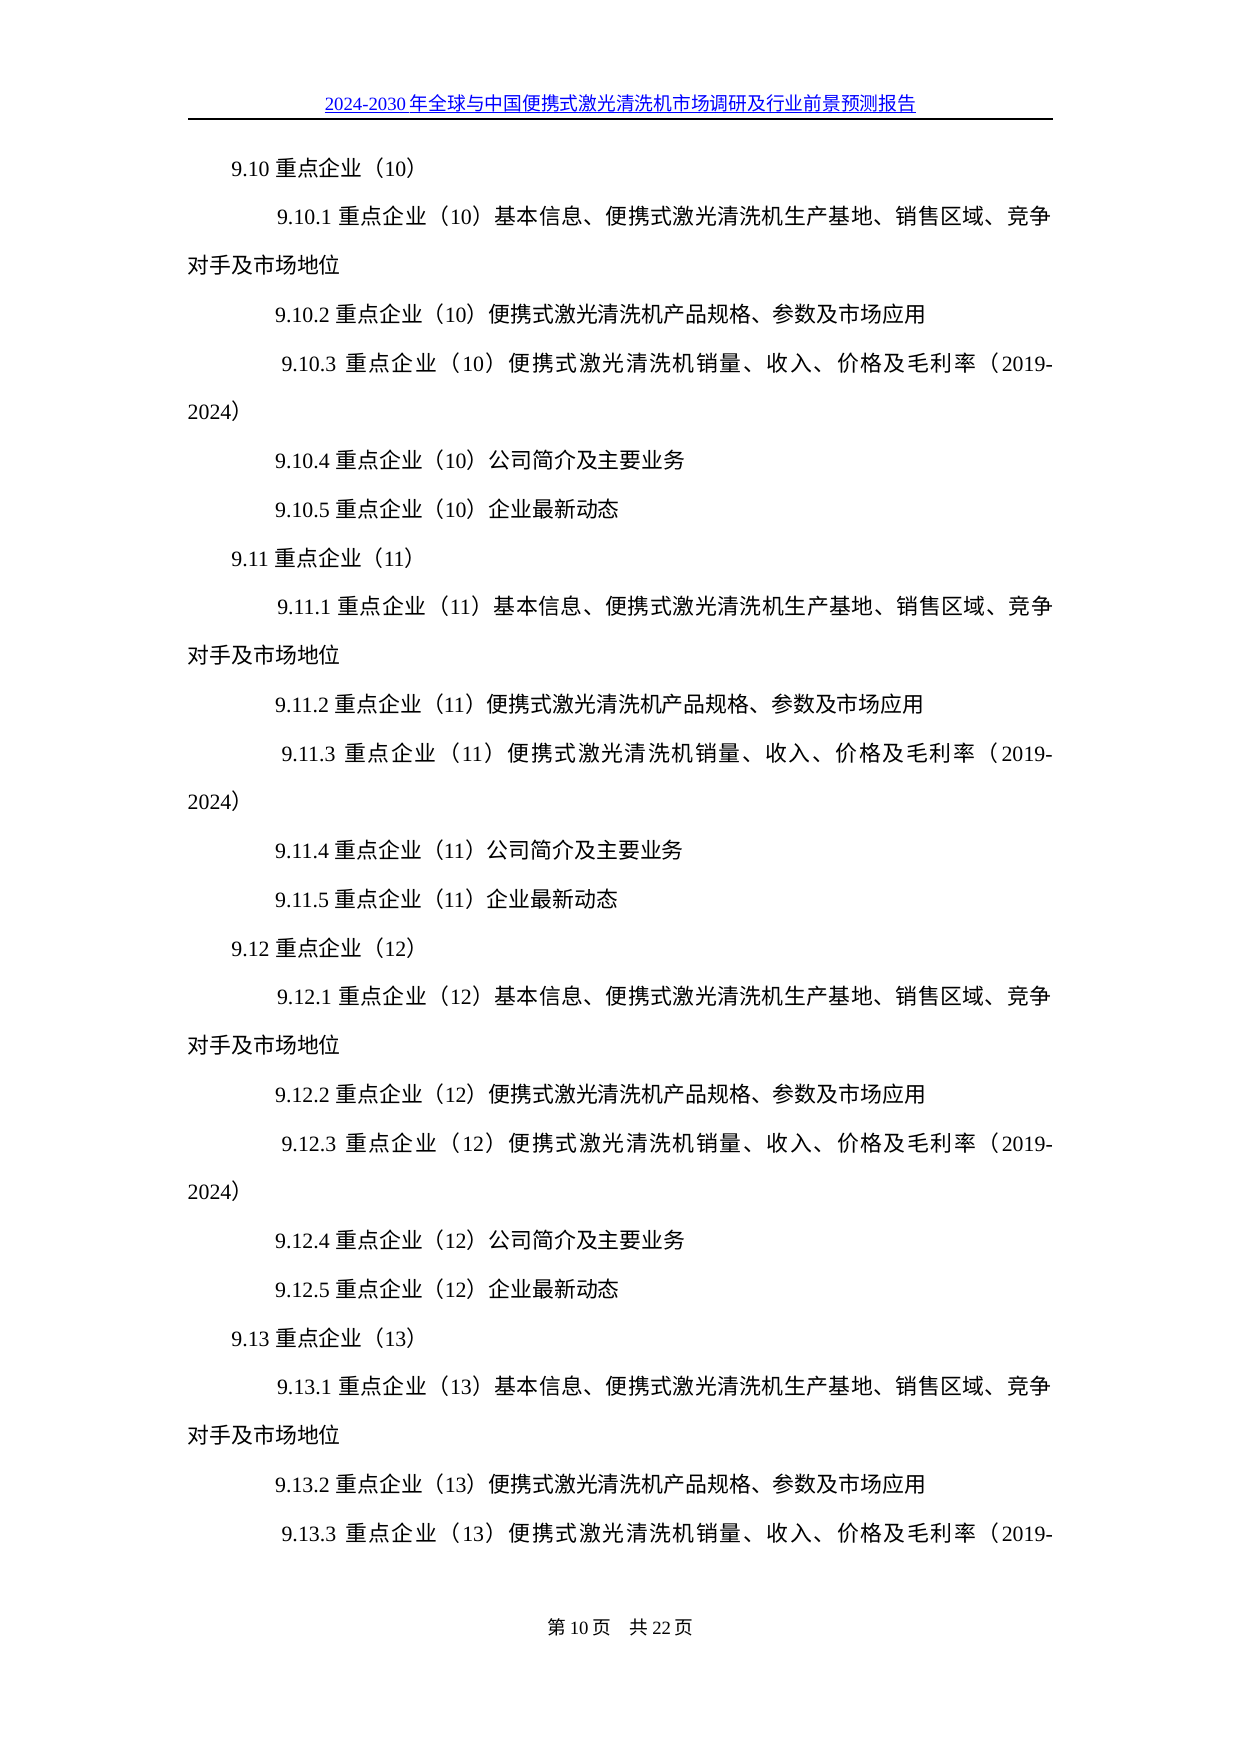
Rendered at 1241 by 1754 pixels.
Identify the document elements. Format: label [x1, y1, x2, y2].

text [187, 150, 1053, 1548]
